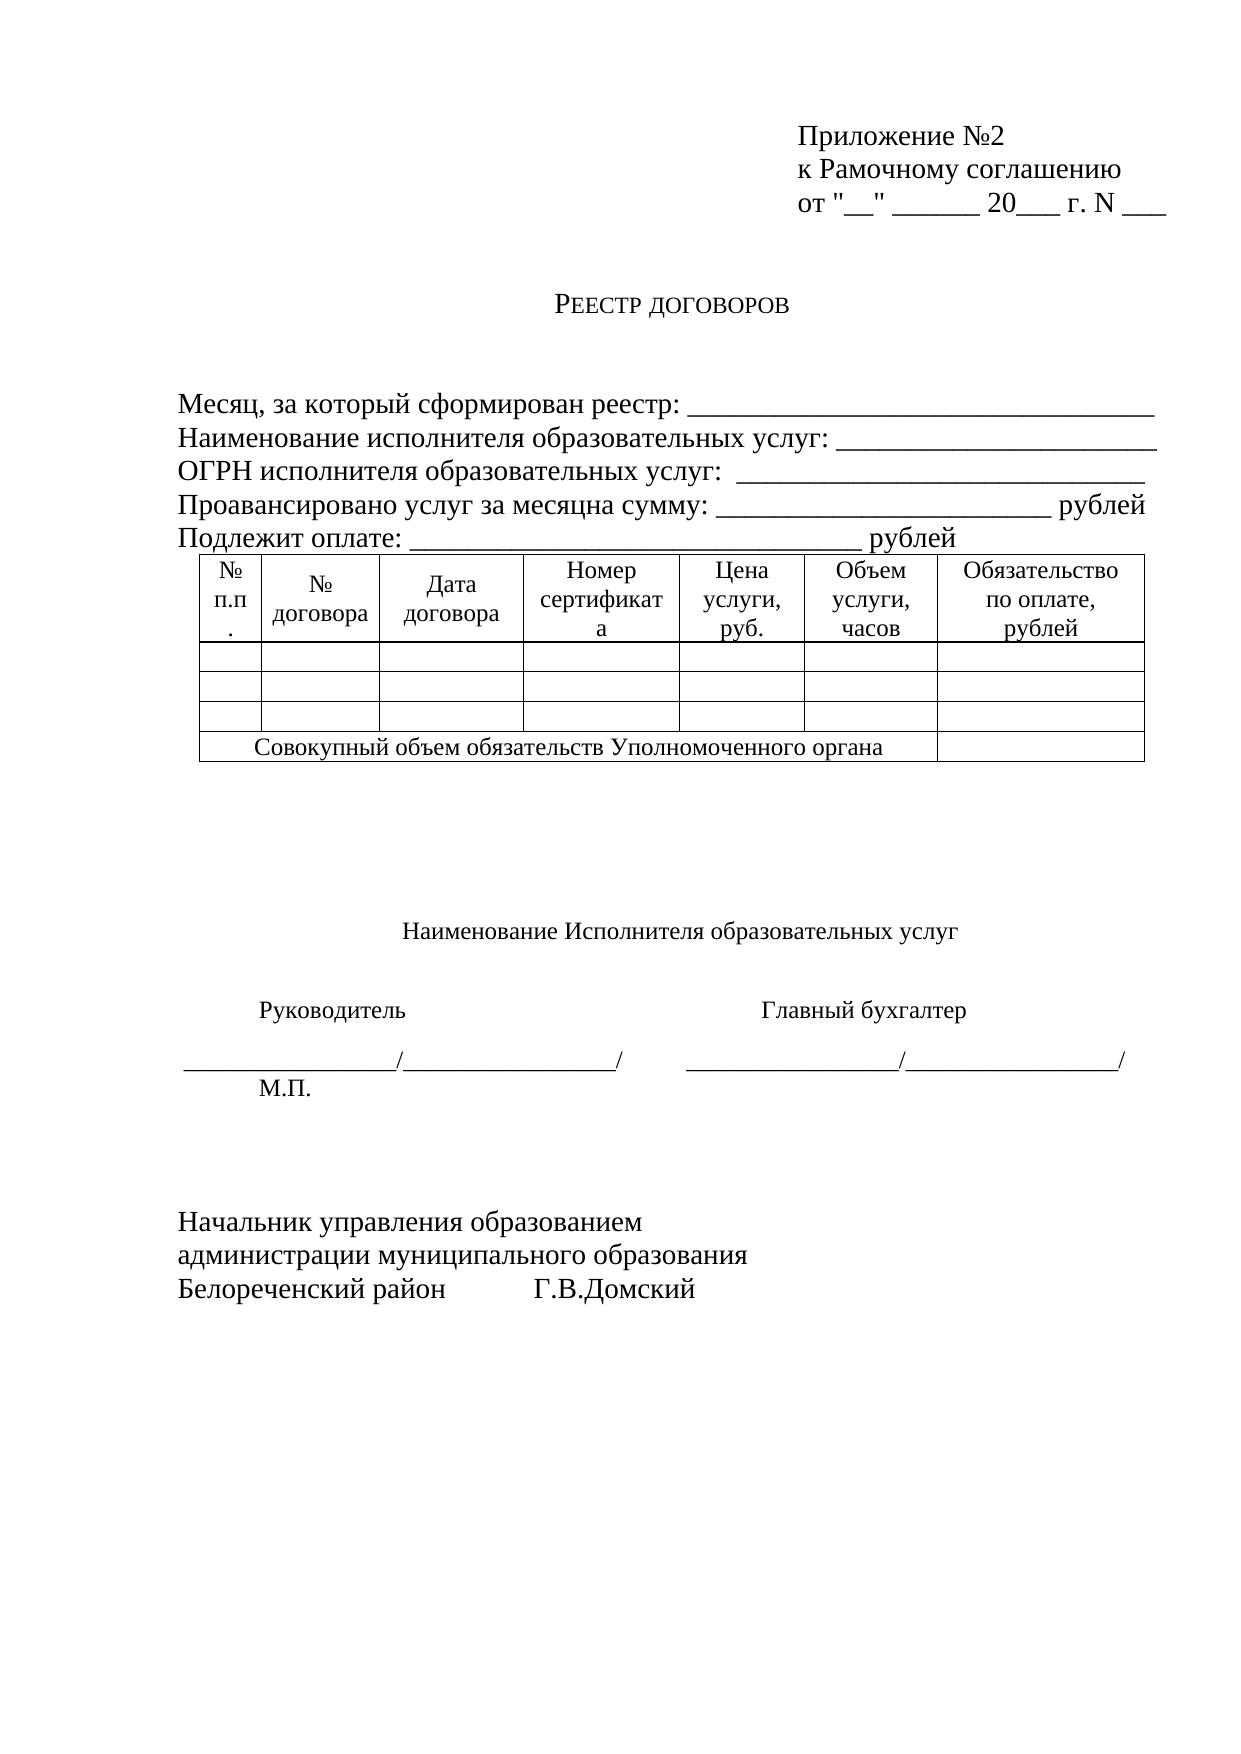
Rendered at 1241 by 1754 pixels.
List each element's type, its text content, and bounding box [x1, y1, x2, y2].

table_cell [805, 643, 937, 671]
table_header № п.п. [200, 555, 261, 641]
table_cell [200, 672, 261, 701]
table_cell [938, 643, 1144, 671]
text Подлежит оплате: _______________________________ рублей [177, 521, 1167, 554]
table_cell _________________/_________________/ М.П. [177, 1034, 680, 1113]
table_cell [200, 702, 261, 731]
table_cell [380, 672, 523, 701]
text Приложение №2 [797, 118, 1167, 152]
table_cell [262, 702, 379, 731]
table_cell [938, 672, 1144, 701]
table_cell Главный бухгалтер [680, 984, 1176, 1034]
table_cell [680, 643, 804, 671]
table_header Обязательство по оплате, рублей [938, 555, 1144, 641]
table_cell [380, 702, 523, 731]
text к Рамочному соглашению [797, 152, 1167, 185]
table_cell [524, 672, 679, 701]
table_cell [680, 702, 804, 731]
text Начальник управления образованием [177, 1204, 1167, 1237]
table_header Наименование Исполнителя образовательных услуг [177, 905, 1176, 984]
table_cell [262, 672, 379, 701]
table_header Объем услуги, часов [805, 555, 937, 641]
text ОГРН исполнителя образовательных услуг: ____________________________ [177, 453, 1167, 487]
table_cell [938, 732, 1144, 761]
table_cell [938, 702, 1144, 731]
table_header Номер сертификата [524, 555, 679, 641]
table_cell [805, 672, 937, 701]
table_header Дата договора [380, 555, 523, 641]
table_cell Совокупный объем обязательств Уполномоченного органа [200, 732, 937, 761]
text Месяц, за который сформирован реестр: ________________________________ [177, 386, 1167, 420]
text администрации муниципального образования [177, 1237, 1167, 1271]
table_cell [262, 643, 379, 671]
text Наименование исполнителя образовательных услуг: ______________________ [177, 420, 1167, 453]
table_cell _________________/_________________/ [680, 1034, 1176, 1113]
table_header № договора [262, 555, 379, 641]
text Белореченский район Г.В.Домский [177, 1271, 1167, 1304]
table_cell [680, 672, 804, 701]
table_cell [805, 702, 937, 731]
table_header Цена услуги, руб. [680, 555, 804, 641]
text Реестр договоров [177, 286, 1167, 319]
text Проавансировано услуг за месяцна сумму: _______________________ рублей [177, 487, 1167, 521]
table_cell [380, 643, 523, 671]
table_cell [524, 702, 679, 731]
table_cell [200, 643, 261, 671]
table_cell Руководитель [177, 984, 680, 1034]
table_cell [524, 643, 679, 671]
text от "__" ______ 20___ г. N ___ [797, 185, 1167, 219]
